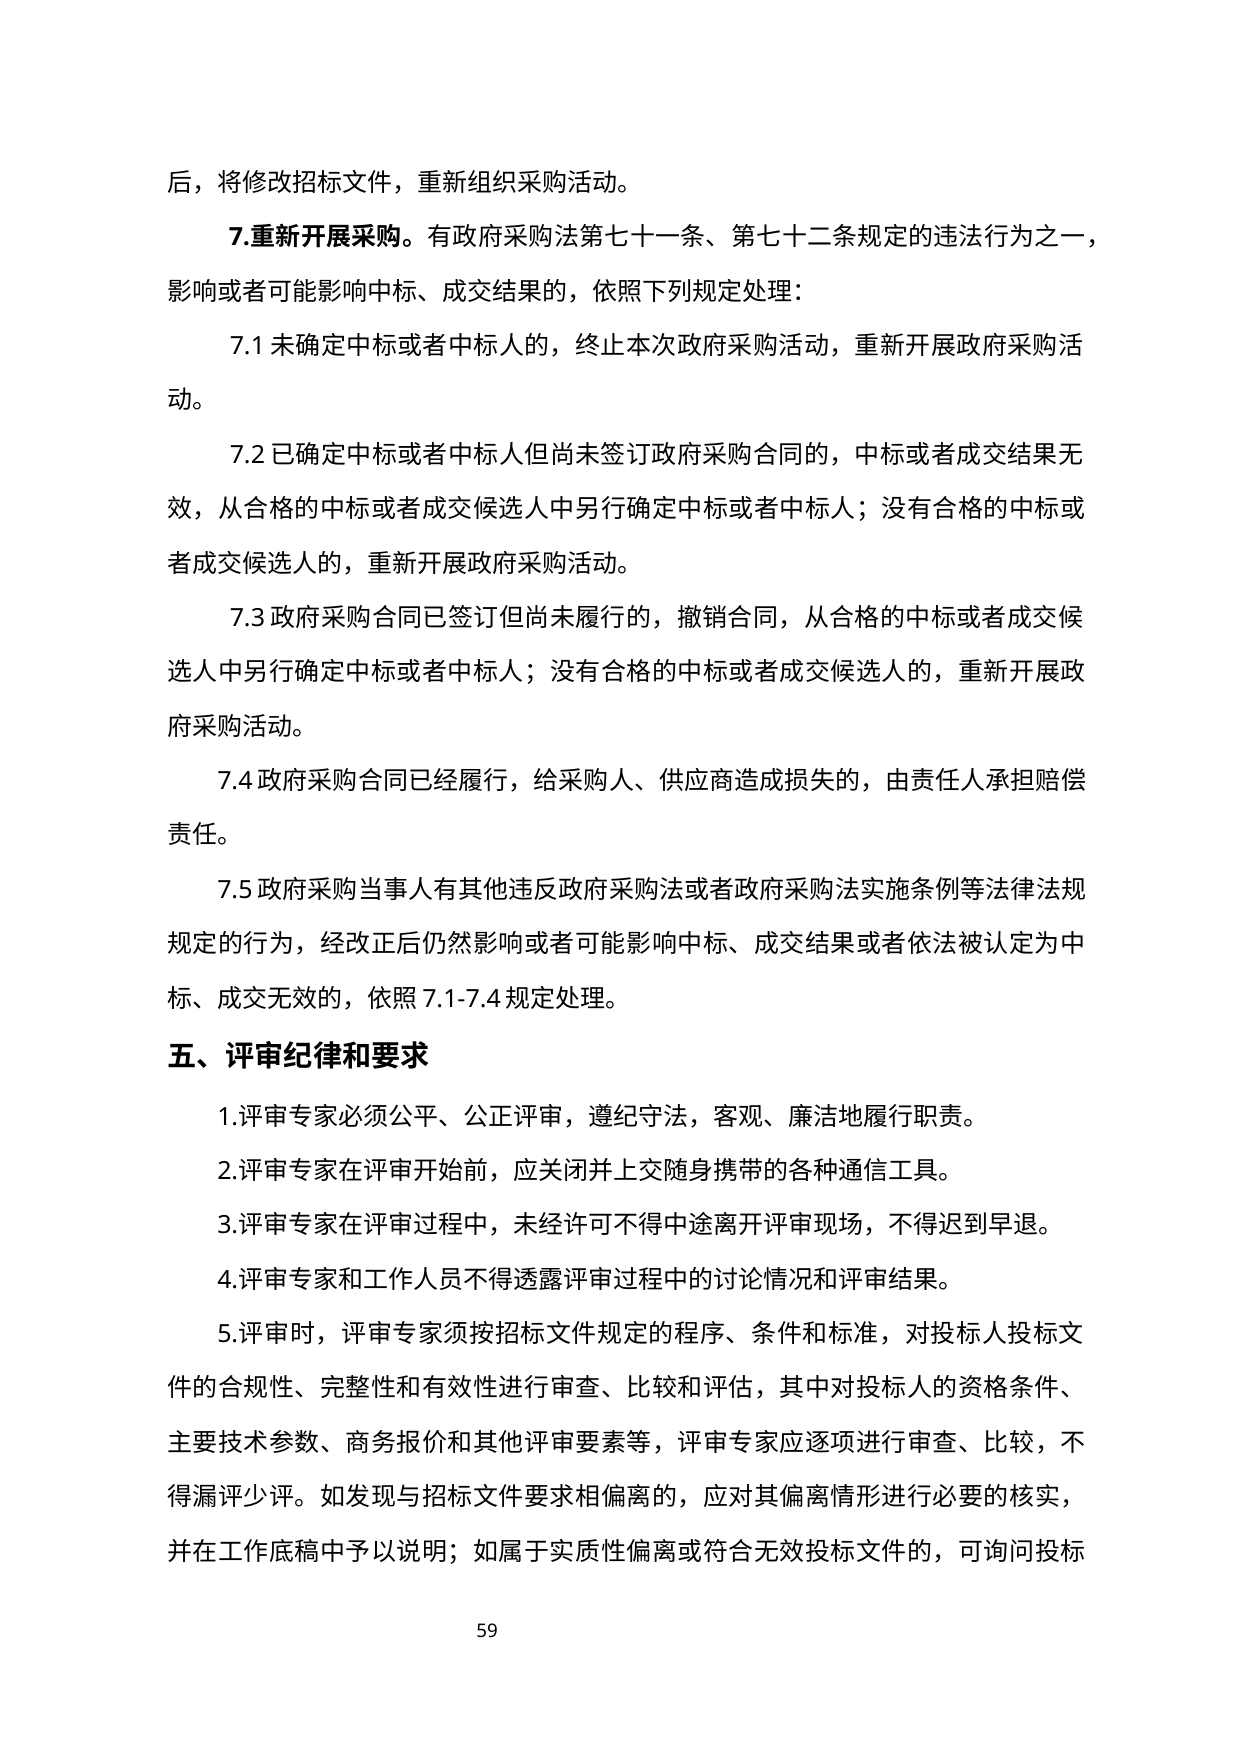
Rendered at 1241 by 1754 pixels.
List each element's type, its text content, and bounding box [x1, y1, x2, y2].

text 2.评审专家在评审开始前，应关闭并上交随身携带的各种通信工具。 [167, 1150, 1086, 1187]
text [167, 162, 1086, 199]
text 7.4政府采购合同已经履行，给采购人、供应商造成损失的，由责任人承担赔偿责任。 [167, 761, 1086, 851]
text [167, 1313, 1086, 1567]
text 1.评审专家必须公平、公正评审，遵纪守法，客观、廉洁地履行职责。 [167, 1096, 1086, 1132]
text 3.评审专家在评审过程中，未经许可不得中途离开评审现场，不得迟到早退。 [167, 1205, 1086, 1241]
text 7.3政府采购合同已签订但尚未履行的，撤销合同，从合格的中标或者成交候选人中另行确定中标或者中标人；没有合格的中标或者成交候选人的，重新开展政府采购活动。 [167, 597, 1086, 742]
text 7.5政府采购当事人有其他违反政府采购法或者政府采购法实施条例等法律法规规定的行为，经改正后仍然影响或者可能影响中标、成交结果或者依法被认定为中标、成交无效的，依照7.1-7.4规定处理。 [167, 869, 1086, 1014]
text 4.评审专家和工作人员不得透露评审过程中的讨论情况和评审结果。 [167, 1259, 1086, 1295]
text 7.重新开展采购。有政府采购法第七十一条、第七十二条规定的违法行为之一，影响或者可能影响中标、成交结果的，依照下列规定处理： [167, 217, 1086, 307]
text 五、评审纪律和要求 [167, 1032, 1086, 1075]
text 7.1未确定中标或者中标人的，终止本次政府采购活动，重新开展政府采购活动。 [167, 326, 1086, 416]
text 7.2已确定中标或者中标人但尚未签订政府采购合同的，中标或者成交结果无效，从合格的中标或者成交候选人中另行确定中标或者中标人；没有合格的中标或者成交候选人的，重新开展政府采购活动。 [167, 434, 1086, 579]
